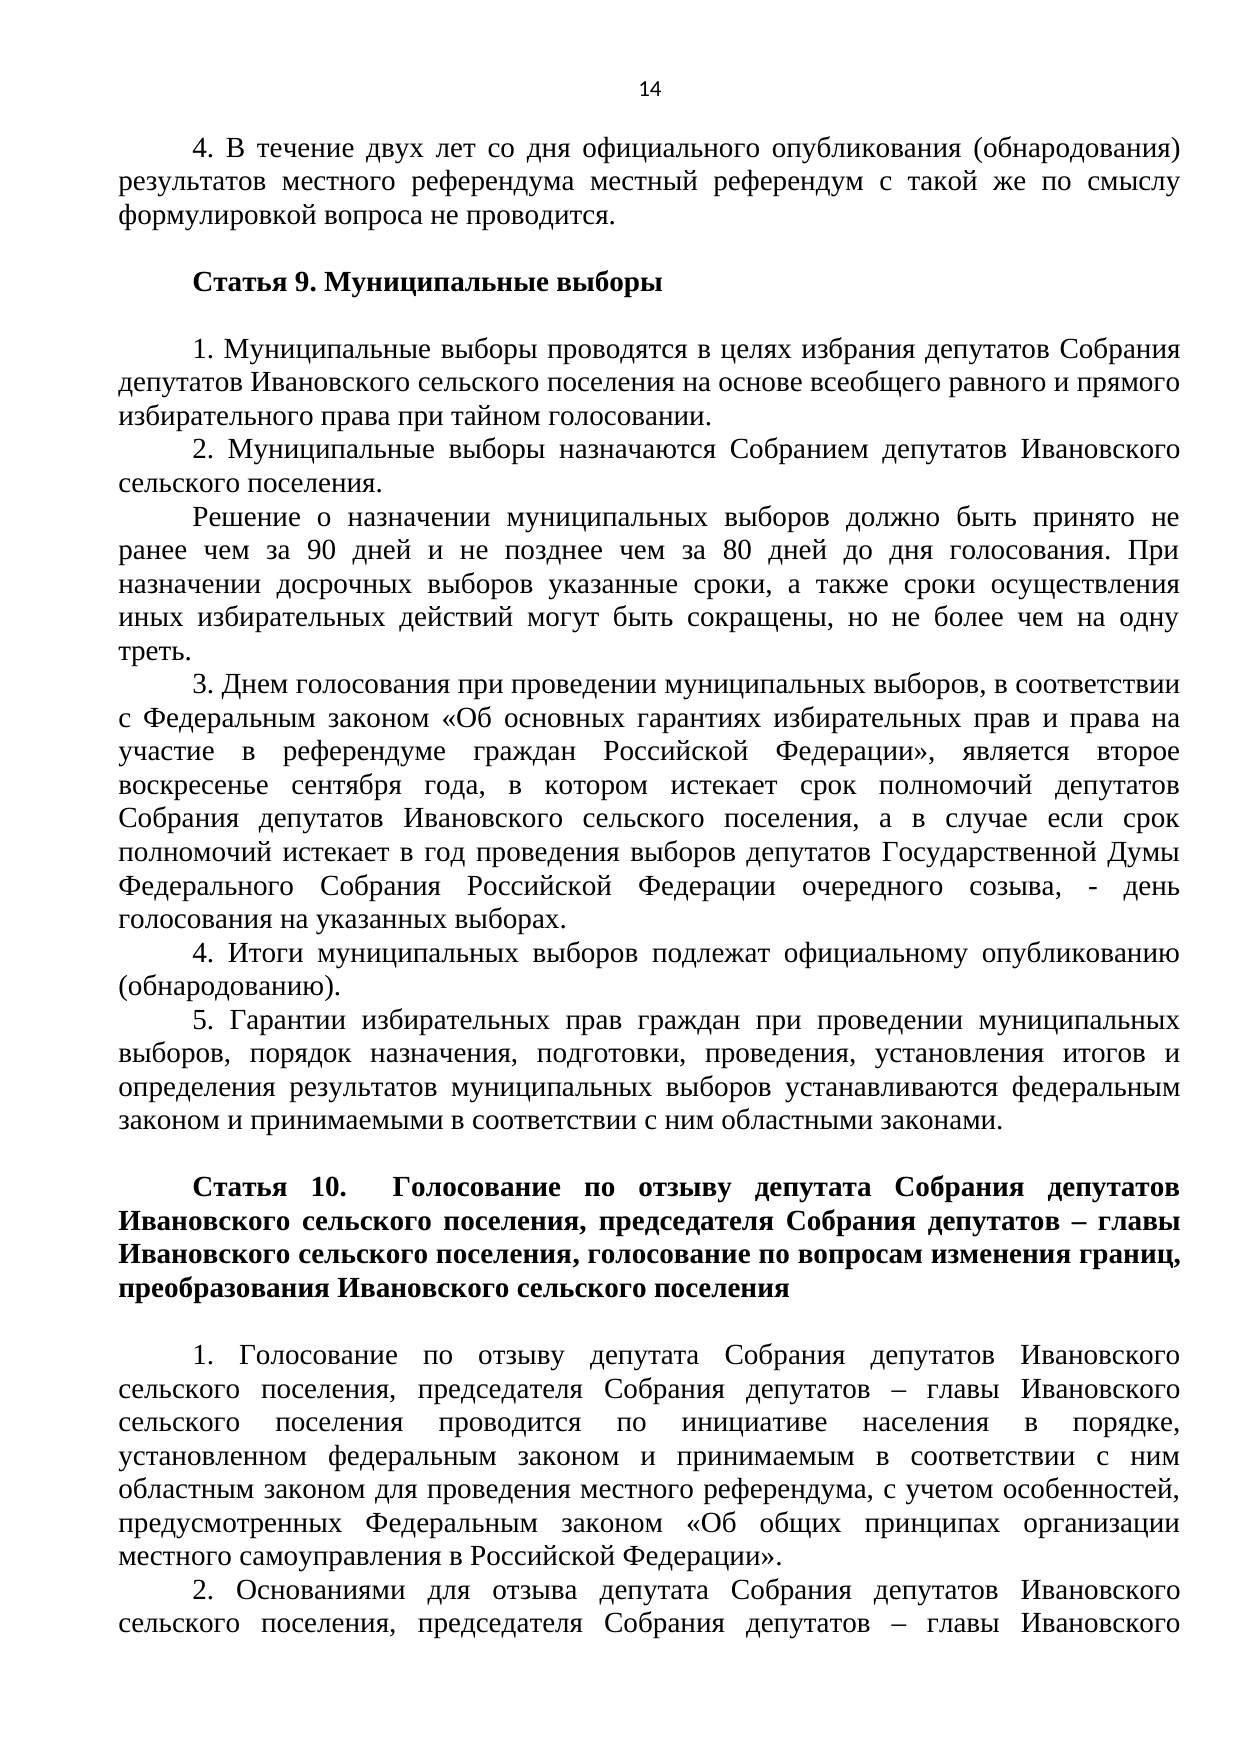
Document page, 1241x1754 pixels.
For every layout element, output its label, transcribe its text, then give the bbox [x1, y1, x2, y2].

text 4. В течение двух лет со дня официального опубликования (обнародования) результатов местного референдума местный референдум с такой же по смыслу формулировкой вопроса не проводится. [118, 130, 1181, 230]
text 1. Муниципальные выборы проводятся в целях избрания депутатов Собрания депутатов Ивановского сельского поселения на основе всеобщего равного и прямого избирательного права при тайном голосовании. [118, 331, 1181, 432]
text Решение о назначении муниципальных выборов должно быть принято не ранее чем за 90 дней и не позднее чем за 80 дней до дня голосования. При назначении досрочных выборов указанные сроки, а также сроки осуществления иных избирательных действий могут быть сокращены, но не более чем на одну треть. [118, 499, 1181, 666]
text 2. Муниципальные выборы назначаются Собранием депутатов Ивановского сельского поселения. [118, 432, 1181, 499]
text 1. Голосование по отзыву депутата Собрания депутатов Ивановского сельского поселения, председателя Собрания депутатов – главы Ивановского сельского поселения проводится по инициативе населения в порядке, установленном федеральным законом и принимаемым в соответствии с ним областным законом для проведения местного референдума, с учетом особенностей, предусмотренных Федеральным законом «Об общих принципах организации местного самоуправления в Российской Федерации». [118, 1337, 1181, 1572]
text 3. Днем голосования при проведении муниципальных выборов, в соответствии с Федеральным законом «Об основных гарантиях избирательных прав и права на участие в референдуме граждан Российской Федерации», является второе воскресенье сентября года, в котором истекает срок полномочий депутатов Собрания депутатов Ивановского сельского поселения, а в случае если срок полномочий истекает в год проведения выборов депутатов Государственной Думы Федерального Собрания Российской Федерации очередного созыва, - день голосования на указанных выборах. [118, 666, 1181, 935]
text 5. Гарантии избирательных прав граждан при проведении муниципальных выборов, порядок назначения, подготовки, проведения, установления итогов и определения результатов муниципальных выборов устанавливаются федеральным законом и принимаемыми в соответствии с ним областными законами. [118, 1002, 1181, 1136]
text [118, 1572, 1181, 1639]
text 4. Итоги муниципальных выборов подлежат официальному опубликованию (обнародованию). [118, 935, 1181, 1002]
text Статья 10. Голосование по отзыву депутата Собрания депутатов Ивановского сельского поселения, председателя Собрания депутатов – главы Ивановского сельского поселения, голосование по вопросам изменения границ, преобразования Ивановского сельского поселения [118, 1169, 1181, 1304]
text Статья 9. Муниципальные выборы [118, 264, 1181, 297]
